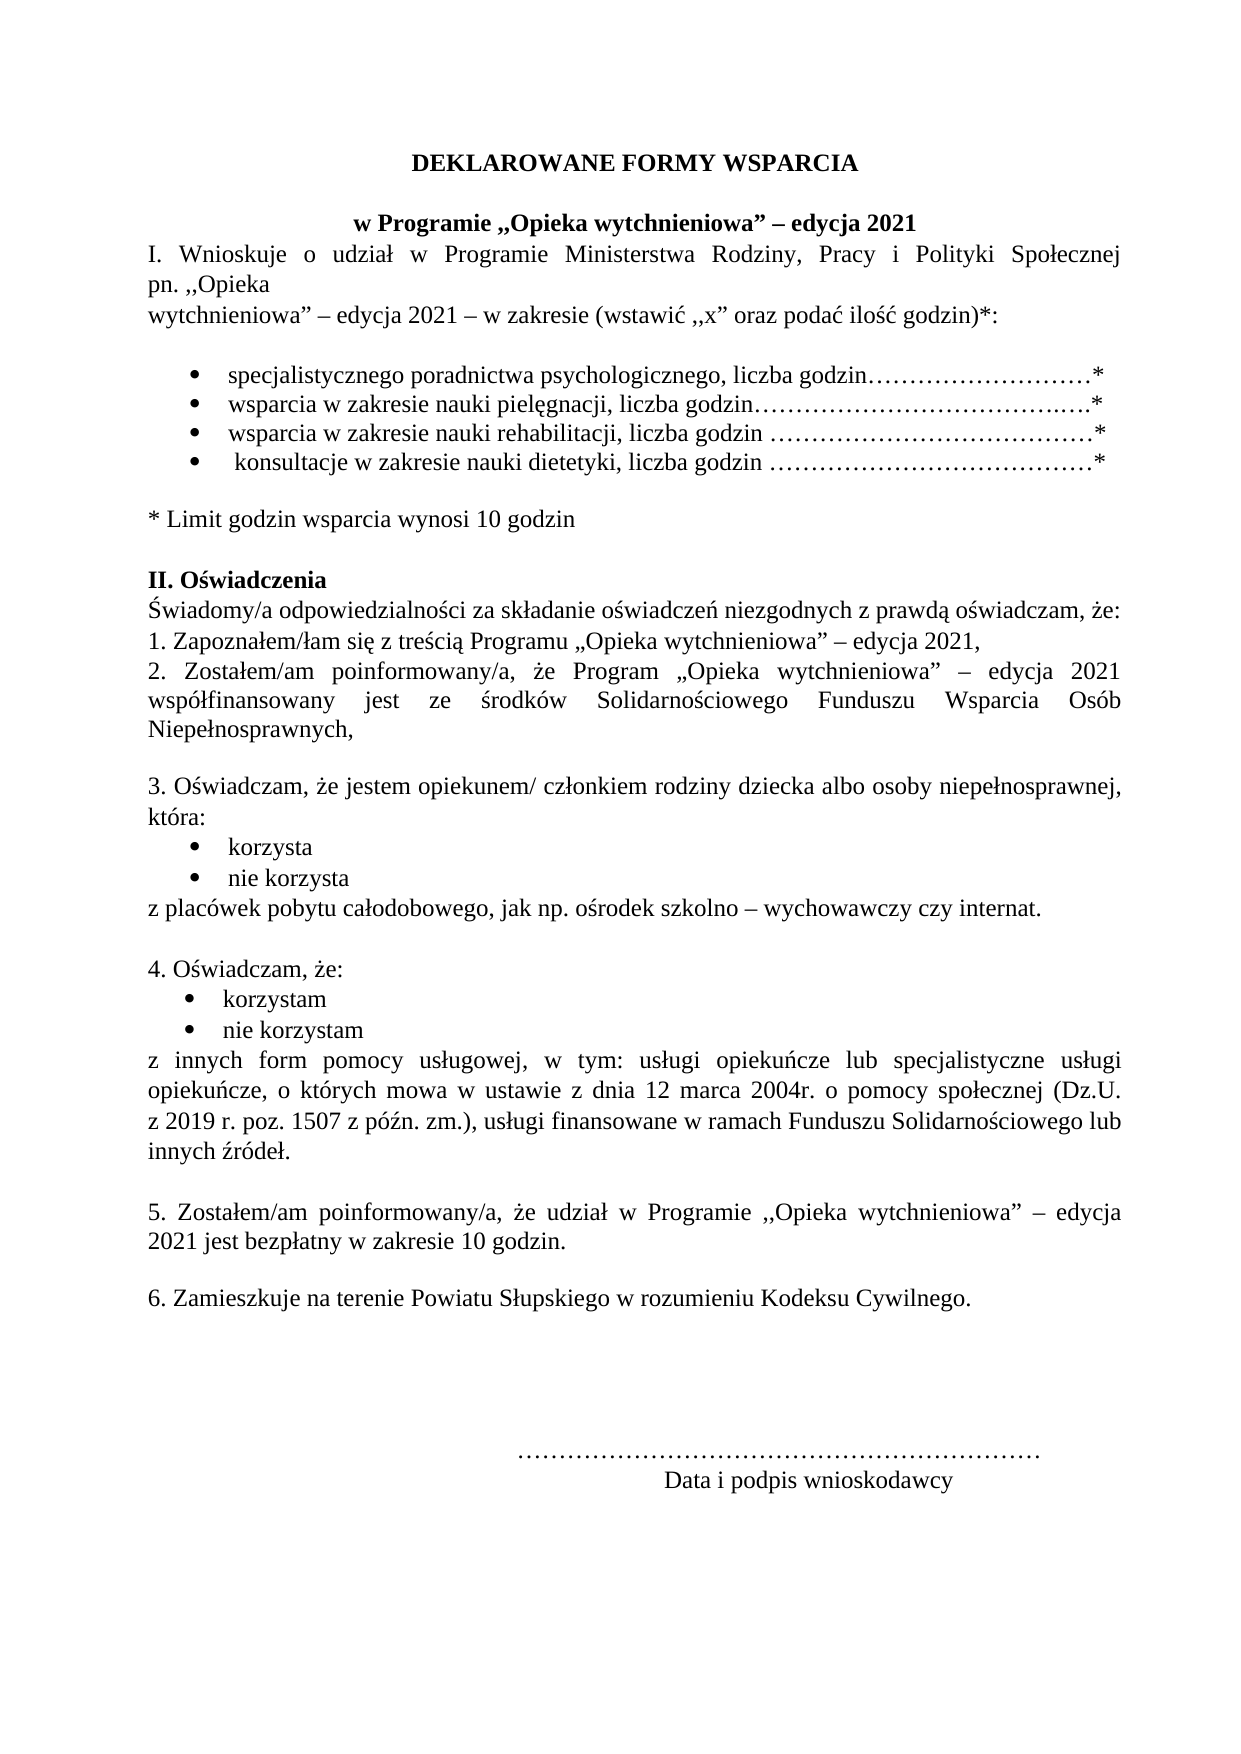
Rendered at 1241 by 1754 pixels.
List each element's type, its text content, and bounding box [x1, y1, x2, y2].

list specjalistycznego poradnictwa psychologicznego, liczba godzin………………………* [190, 361, 1122, 389]
text 1. Zapoznałem/łam się z treścią Programu „Opieka wytchnieniowa” – edycja 2021, [148, 626, 1122, 655]
list konsultacje w zakresie nauki dietetyki, liczba godzin …………………………………* [190, 447, 1122, 476]
list korzysta [190, 832, 1122, 861]
list nie korzystam [185, 1015, 1122, 1043]
text 5. Zostałem/am poinformowany/a, że udział w Programie ,,Opieka wytchnieniowa” – edycja 2021 jest bezpłatny w zakresie 10 godzin. [148, 1197, 1122, 1255]
list nie korzysta [190, 863, 1122, 891]
text Data i podpis wnioskodawcy [590, 1465, 1122, 1494]
text 3. Oświadczam, że jestem opiekunem/ członkiem rodziny dziecka albo osoby niepełnosprawnej, która: [148, 771, 1122, 831]
text 6. Zamieszkuje na terenie Powiatu Słupskiego w rozumieniu Kodeksu Cywilnego. [148, 1283, 1122, 1312]
text 2. Zostałem/am poinformowany/a, że Program „Opieka wytchnieniowa” – edycja 2021 współfinansowany jest ze środków Solidarnościowego Funduszu Wsparcia Osób Niepełnosprawnych, [148, 656, 1122, 743]
list wsparcia w zakresie nauki rehabilitacji, liczba godzin …………………………………* [190, 418, 1122, 447]
text wytchnieniowa” – edycja 2021 – w zakresie (wstawić ,,x” oraz podać ilość godzin)*: [148, 300, 1122, 328]
text w Programie ,,Opieka wytchnieniowa” – edycja 2021 [148, 208, 1122, 237]
text DEKLAROWANE FORMY WSPARCIA [148, 148, 1122, 176]
text Świadomy/a odpowiedzialności za składanie oświadczeń niezgodnych z prawdą oświadczam, że: [148, 596, 1122, 624]
text ……………………………………………………… [443, 1435, 1122, 1463]
list korzystam [185, 984, 1122, 1013]
list wsparcia w zakresie nauki pielęgnacji, liczba godzin……………………………….….* [190, 389, 1122, 418]
text I. Wnioskuje o udział w Programie Ministerstwa Rodziny, Pracy i Polityki Społecznej pn. ,,Opieka [148, 239, 1122, 298]
text z innych form pomocy usługowej, w tym: usługi opiekuńcze lub specjalistyczne usługi opiekuńcze, o których mowa w ustawie z dnia 12 marca 2004r. o pomocy społecznej (Dz.U. z 2019 r. poz. 1507 z późn. zm.), usługi finansowane w ramach Funduszu Solidarnościowego lub innych źródeł. [148, 1045, 1122, 1165]
text * Limit godzin wsparcia wynosi 10 godzin [148, 504, 1122, 533]
text z placówek pobytu całodobowego, jak np. ośrodek szkolno – wychowawczy czy internat. [148, 893, 1122, 922]
text II. Oświadczenia [148, 565, 1122, 594]
text 4. Oświadczam, że: [148, 954, 1122, 983]
